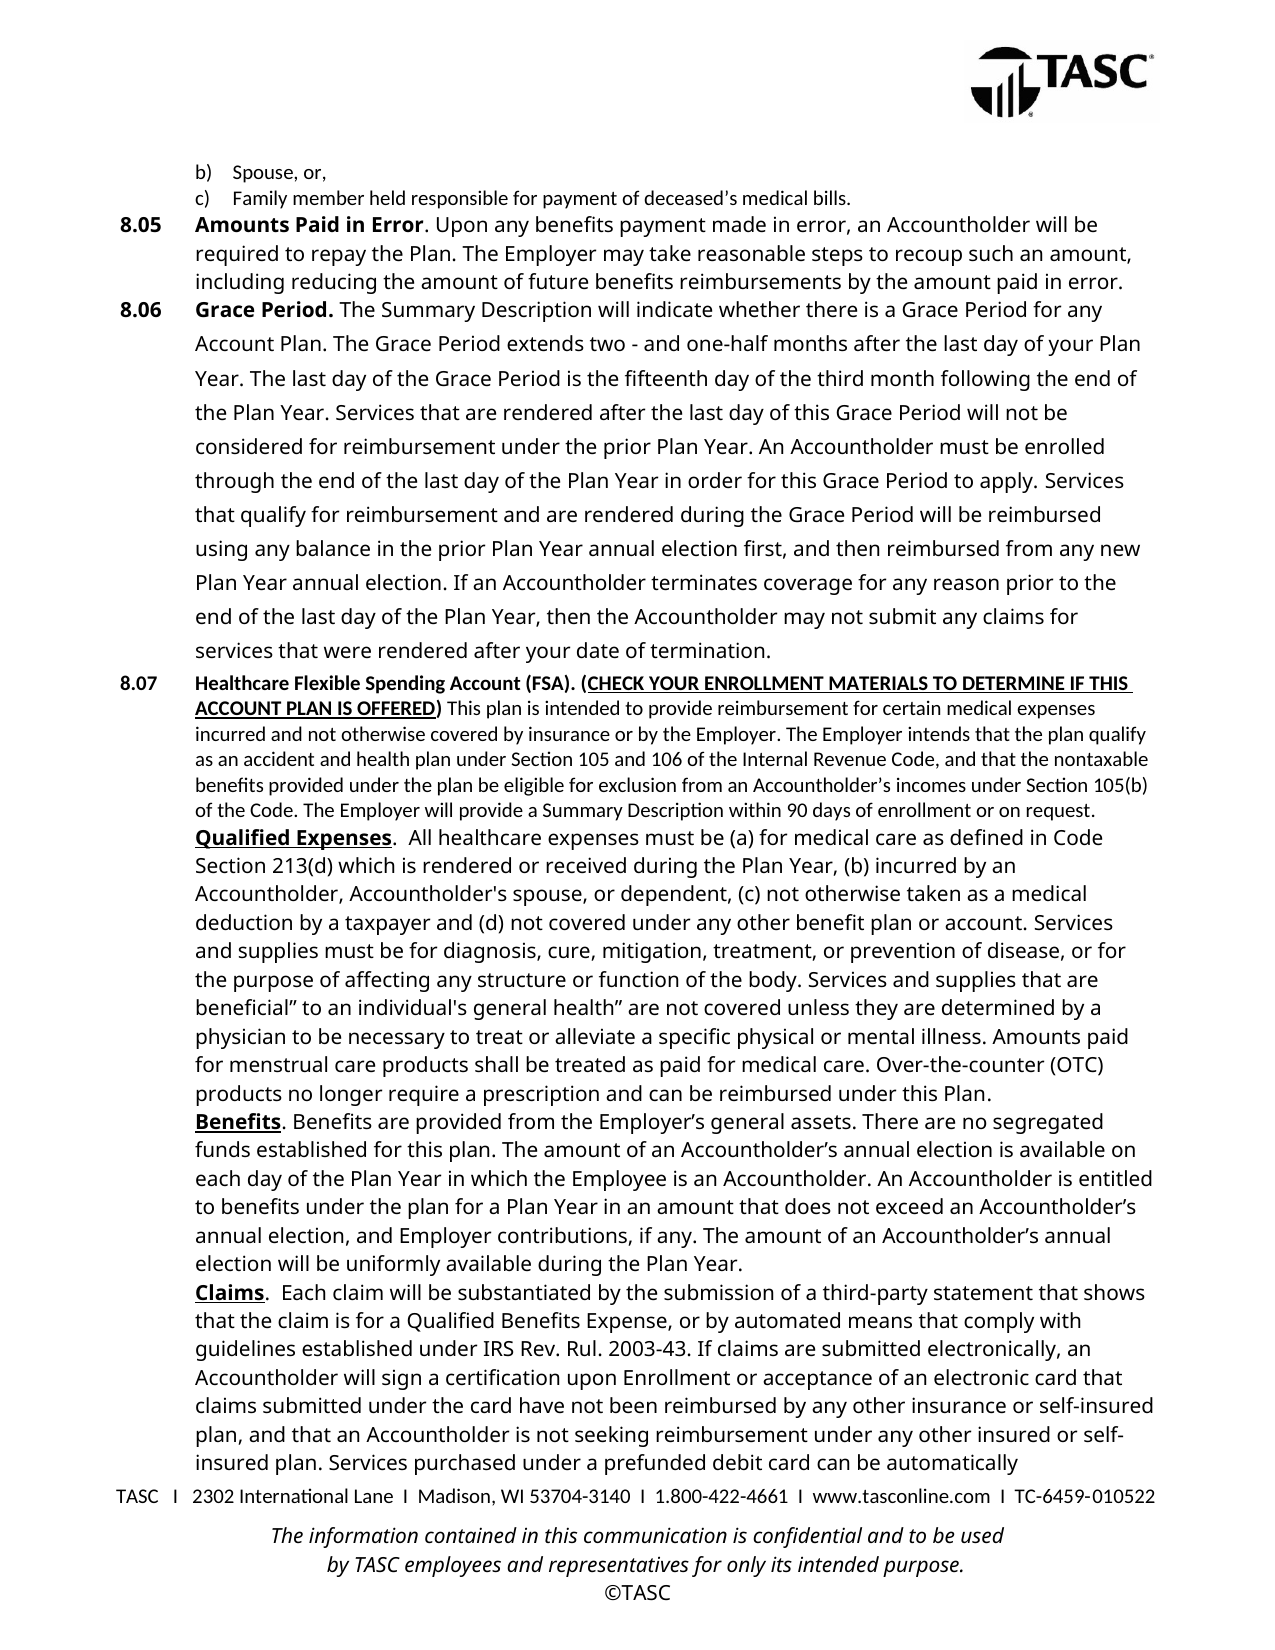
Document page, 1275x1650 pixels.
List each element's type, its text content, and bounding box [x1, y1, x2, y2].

list Family member held responsible for payment of deceased’s medical bills. [195, 185, 1155, 210]
list Spouse, or, [195, 159, 1155, 185]
text Qualified Expenses. All healthcare expenses must be (a) for medical care as defined in Code Section 213(d) which is rendered or received during the Plan Year, (b) incurred by an Accountholder, Accountholder's spouse, or dependent, (c) not otherwise taken as a medical deduction by a taxpayer and (d) not covered under any other benefit plan or account. Services and supplies must be for diagnosis, cure, mitigation, treatment, or prevention of disease, or for the purpose of affecting any structure or function of the body. Services and supplies that are beneficial” to an individual's general health” are not covered unless they are determined by a physician to be necessary to treat or alleviate a specific physical or mental illness. Amounts paid for menstrual care products shall be treated as paid for medical care. Over-the-counter (OTC) products no longer require a prescription and can be reimbursed under this Plan. [195, 823, 1155, 1107]
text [195, 1278, 1155, 1477]
text 8.06 Grace Period. The Summary Description will indicate whether there is a Grace Period for any Account Plan. The Grace Period extends two - and one-half months after the last day of your Plan Year. The last day of the Grace Period is the fifteenth day of the third month following the end of the Plan Year. Services that are rendered after the last day of this Grace Period will not be considered for reimbursement under the prior Plan Year. An Accountholder must be enrolled through the end of the last day of the Plan Year in order for this Grace Period to apply. Services that qualify for reimbursement and are rendered during the Grace Period will be reimbursed using any balance in the prior Plan Year annual election first, and then reimbursed from any new Plan Year annual election. If an Accountholder terminates coverage for any reason prior to the end of the last day of the Plan Year, then the Accountholder may not submit any claims for services that were rendered after your date of termination. [120, 296, 1155, 664]
text Benefits. Benefits are provided from the Employer’s general assets. There are no segregated funds established for this plan. The amount of an Accountholder’s annual election is available on each day of the Plan Year in which the Employee is an Accountholder. An Accountholder is entitled to benefits under the plan for a Plan Year in an amount that does not exceed an Accountholder’s annual election, and Employer contributions, if any. The amount of an Accountholder’s annual election will be uniformly available during the Plan Year. [195, 1107, 1155, 1278]
text 8.05 Amounts Paid in Error. Upon any benefits payment made in error, an Accountholder will be required to repay the Plan. The Employer may take reasonable steps to recoup such an amount, including reducing the amount of future benefits reimbursements by the amount paid in error. [120, 210, 1155, 296]
picture [964, 40, 1160, 123]
list Healthcare Flexible Spending Account (FSA). (CHECK YOUR ENROLLMENT MATERIALS TO DETERMINE IF THIS ACCOUNT PLAN IS OFFERED) This plan is intended to provide reimbursement for certain medical expenses incurred and not otherwise covered by insurance or by the Employer. The Employer intends that the plan qualify as an accident and health plan under Section 105 and 106 of the Internal Revenue Code, and that the nontaxable benefits provided under the plan be eligible for exclusion from an Accountholder’s incomes under Section 105(b) of the Code. The Employer will provide a Summary Description within 90 days of enrollment or on request. [120, 670, 1155, 823]
